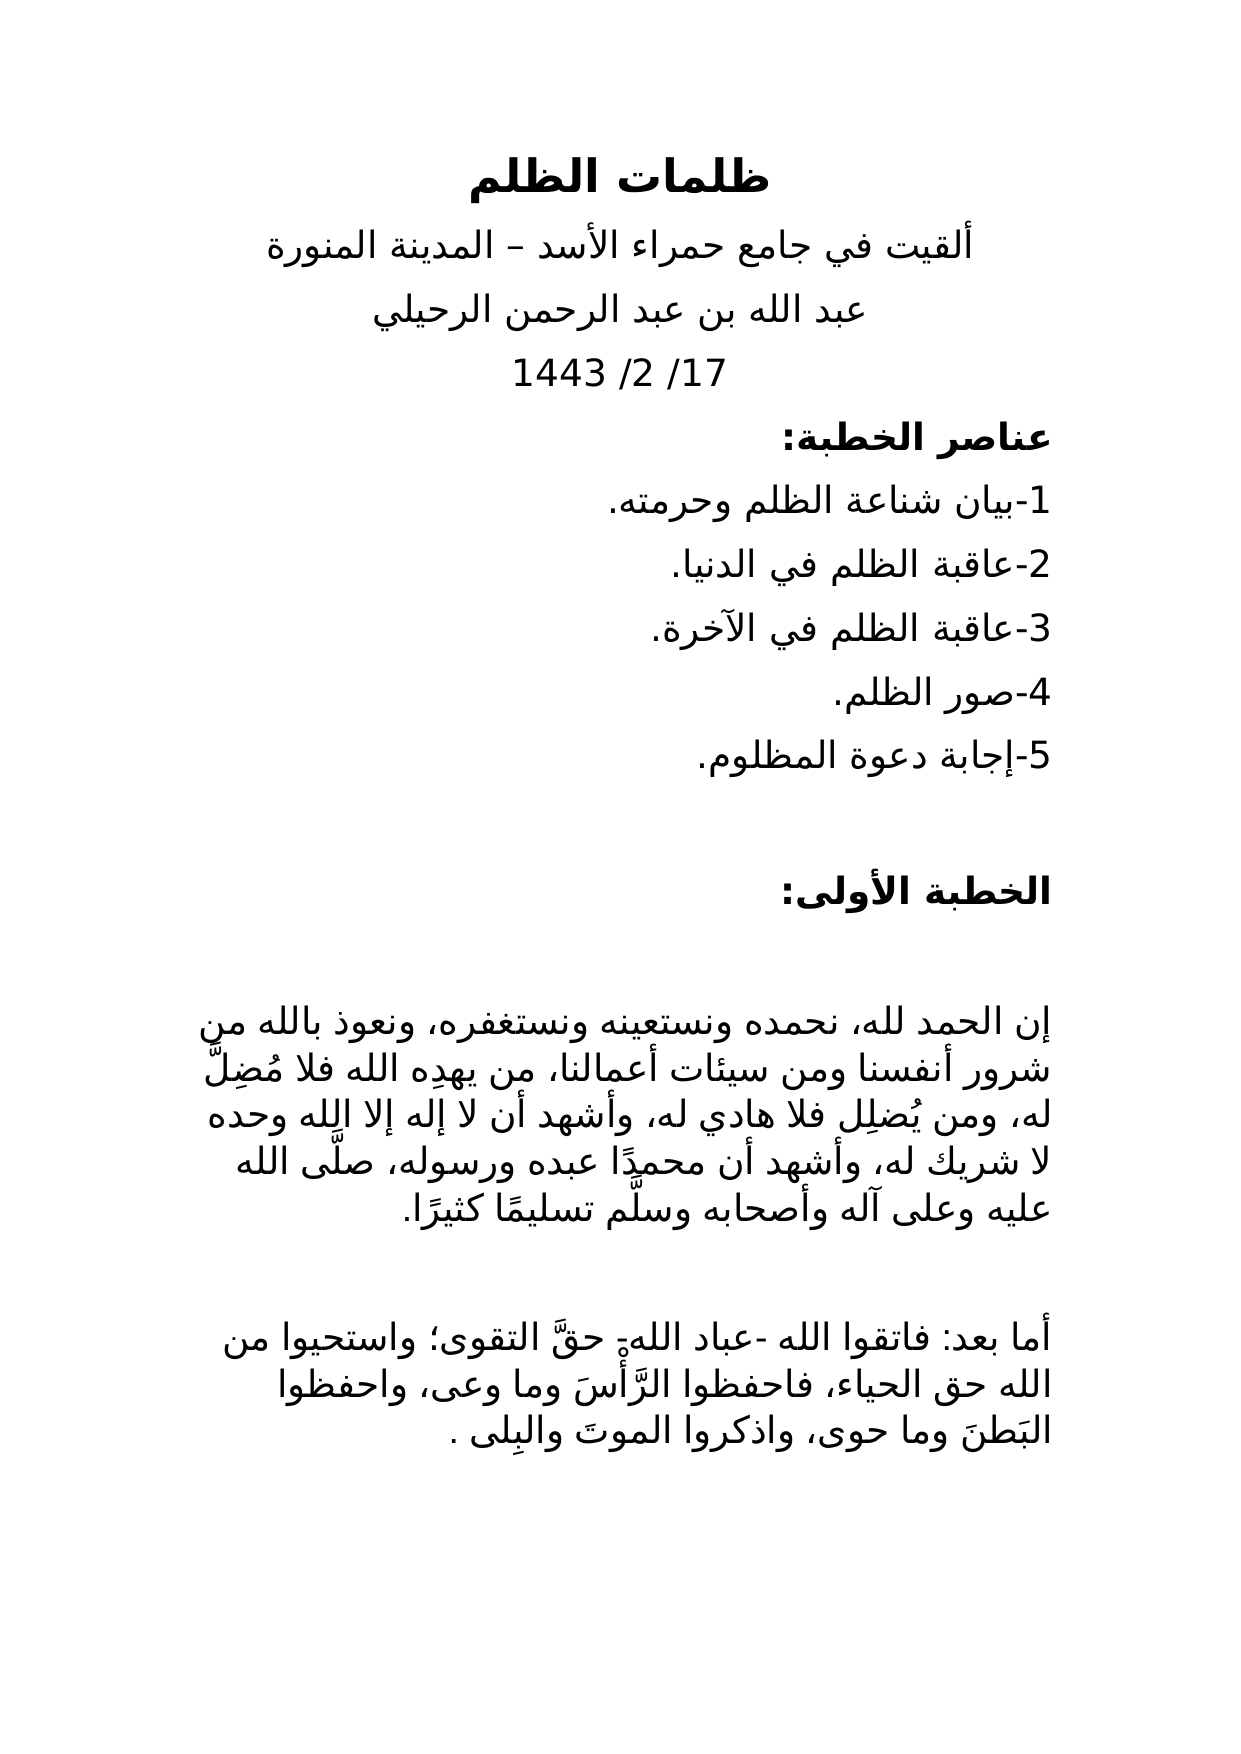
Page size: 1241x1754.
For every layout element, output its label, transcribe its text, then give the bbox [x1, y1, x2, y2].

text 2-عاقبة الظلم في الدنيا. [187, 543, 1053, 587]
text عبد الله بن عبد الرحمن الرحيلي [187, 288, 1053, 332]
text 3-عاقبة الظلم في الآخرة. [187, 607, 1053, 650]
text ظلمات الظلم [187, 150, 1053, 203]
text أما بعد: فاتقوا الله -عباد الله- حقَّ التقوى؛ واستحيوا من الله حق الحياء، فاحفظوا الرَّأْسَ وما وعى، واحفظوا البَطنَ وما حوى، واذكروا الموتَ والبِلى . [187, 1315, 1053, 1451]
text إن الحمد لله، نحمده ونستعينه ونستغفره، ونعوذ بالله من شرور أنفسنا ومن سيئات أعمالنا، من يهدِه الله فلا مُضِلَّ له، ومن يُضلِل فلا هادي له، وأشهد أن لا إله إلا الله وحده لا شريك له، وأشهد أن محمدًا عبده ورسوله، صلَّى الله عليه وعلى آله وأصحابه وسلَّم تسليمًا كثيرًا. [187, 999, 1053, 1229]
text 4-صور الظلم. [187, 670, 1053, 714]
text 17/ 2/ 1443 [187, 352, 1053, 395]
text 5-إجابة دعوة المظلوم. [187, 734, 1053, 778]
text ألقيت في جامع حمراء الأسد – المدينة المنورة [187, 224, 1053, 268]
text الخطبة الأولى: [187, 870, 1053, 913]
text 1-بيان شناعة الظلم وحرمته. [187, 479, 1053, 523]
text عناصر الخطبة: [187, 415, 1053, 459]
